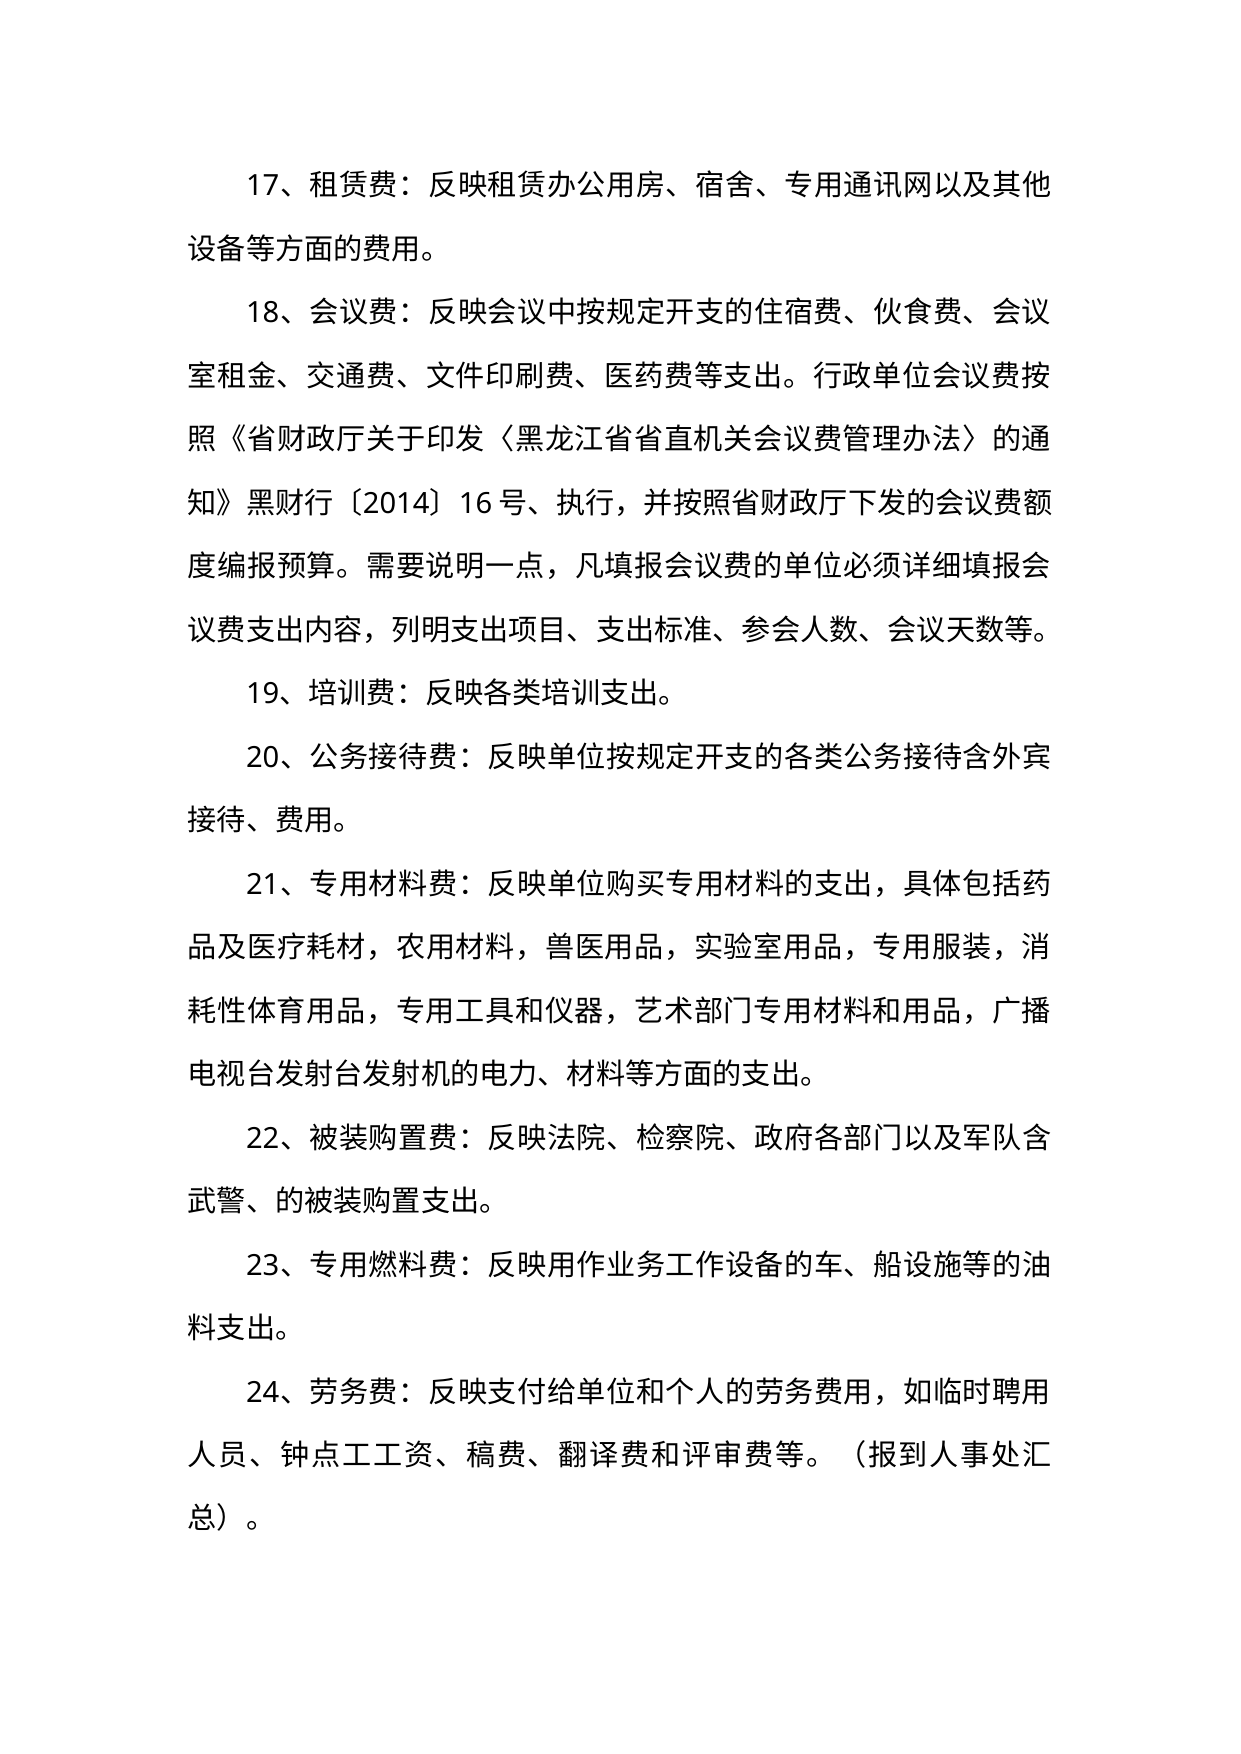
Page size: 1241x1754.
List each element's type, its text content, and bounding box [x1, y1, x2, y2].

text 20、公务接待费：反映单位按规定开支的各类公务接待含外宾接待、费用。 [187, 733, 1053, 839]
text 18、会议费：反映会议中按规定开支的住宿费、伙食费、会议室租金、交通费、文件印刷费、医药费等支出。行政单位会议费按照《省财政厅关于印发〈黑龙江省省直机关会议费管理办法〉的通知》黑财行〔2014〕16号、执行，并按照省财政厅下发的会议费额度编报预算。需要说明一点，凡填报会议费的单位必须详细填报会议费支出内容，列明支出项目、支出标准、参会人数、会议天数等。 [187, 289, 1053, 649]
text 23、专用燃料费：反映用作业务工作设备的车、船设施等的油料支出。 [187, 1241, 1053, 1347]
text 19、培训费：反映各类培训支出。 [187, 670, 1053, 712]
text 21、专用材料费：反映单位购买专用材料的支出，具体包括药品及医疗耗材，农用材料，兽医用品，实验室用品，专用服装，消耗性体育用品，专用工具和仪器，艺术部门专用材料和用品，广播电视台发射台发射机的电力、材料等方面的支出。 [187, 860, 1053, 1093]
text 24、劳务费：反映支付给单位和个人的劳务费用，如临时聘用人员、钟点工工资、稿费、翻译费和评审费等。（报到人事处汇总）。 [187, 1368, 1053, 1537]
text 22、被装购置费：反映法院、检察院、政府各部门以及军队含武警、的被装购置支出。 [187, 1114, 1053, 1220]
text 17、租赁费：反映租赁办公用房、宿舍、专用通讯网以及其他设备等方面的费用。 [187, 162, 1053, 268]
